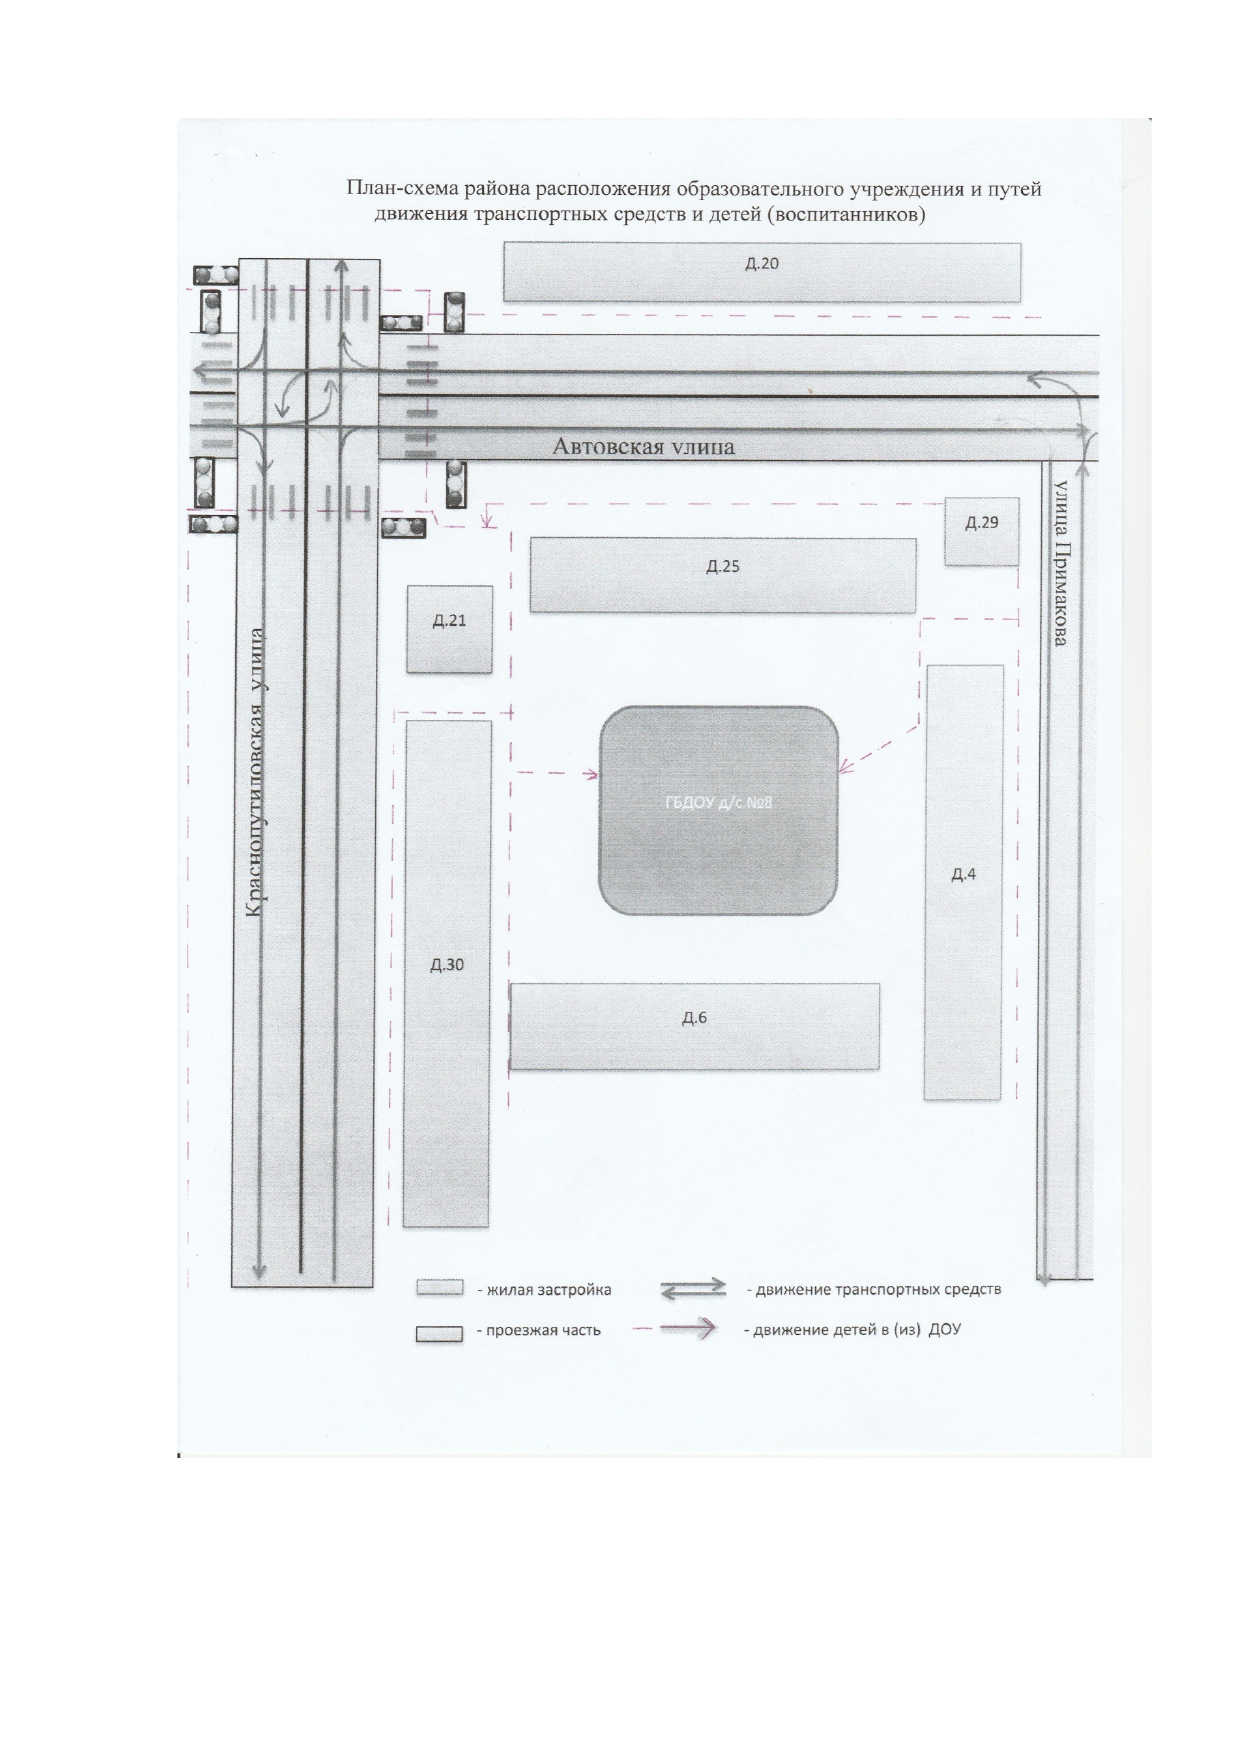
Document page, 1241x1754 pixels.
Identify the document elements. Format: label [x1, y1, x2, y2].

picture [177, 118, 1152, 1458]
